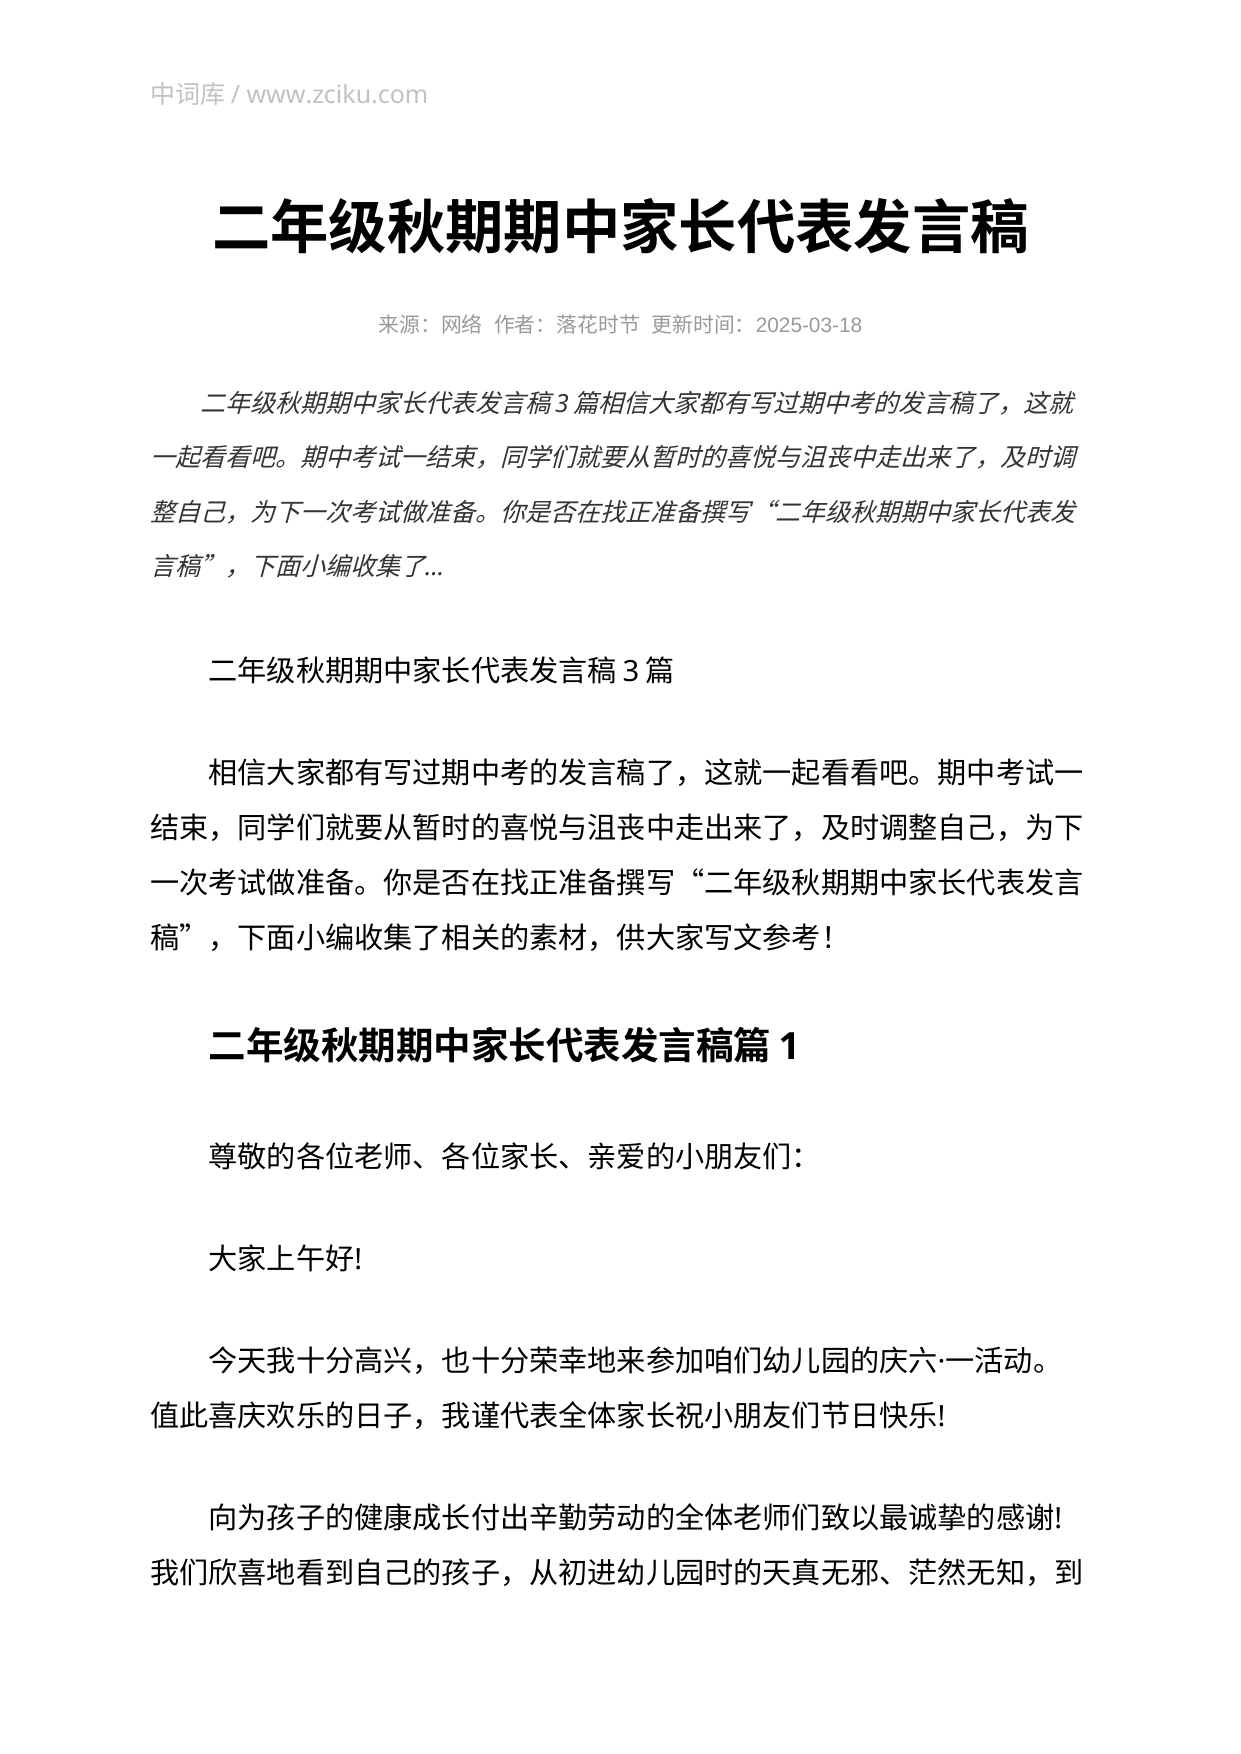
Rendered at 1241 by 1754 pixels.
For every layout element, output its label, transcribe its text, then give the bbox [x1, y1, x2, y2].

text 二年级秋期期中家长代表发言稿3篇相信大家都有写过期中考的发言稿了，这就一起看看吧。期中考试一结束，同学们就要从暂时的喜悦与沮丧中走出来了，及时调整自己，为下一次考试做准备。你是否在找正准备撰写“二年级秋期期中家长代表发言稿”，下面小编收集了... [150, 383, 1090, 583]
text 来源：网络 作者：落花时节 更新时间：2025-03-18 [150, 313, 1090, 337]
text 二年级秋期期中家长代表发言稿3篇 [150, 648, 1090, 690]
text 二年级秋期期中家长代表发言稿篇1 [150, 1016, 1090, 1071]
text 尊敬的各位老师、各位家长、亲爱的小朋友们： [150, 1134, 1090, 1176]
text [150, 1494, 1090, 1592]
text 相信大家都有写过期中考的发言稿了，这就一起看看吧。期中考试一结束，同学们就要从暂时的喜悦与沮丧中走出来了，及时调整自己，为下一次考试做准备。你是否在找正准备撰写“二年级秋期期中家长代表发言稿”，下面小编收集了相关的素材，供大家写文参考！ [150, 750, 1090, 957]
text 今天我十分高兴，也十分荣幸地来参加咱们幼儿园的庆六·一活动。值此喜庆欢乐的日子，我谨代表全体家长祝小朋友们节日快乐! [150, 1338, 1090, 1435]
subtitle 二年级秋期期中家长代表发言稿 [150, 181, 1090, 266]
text 大家上午好! [150, 1236, 1090, 1278]
